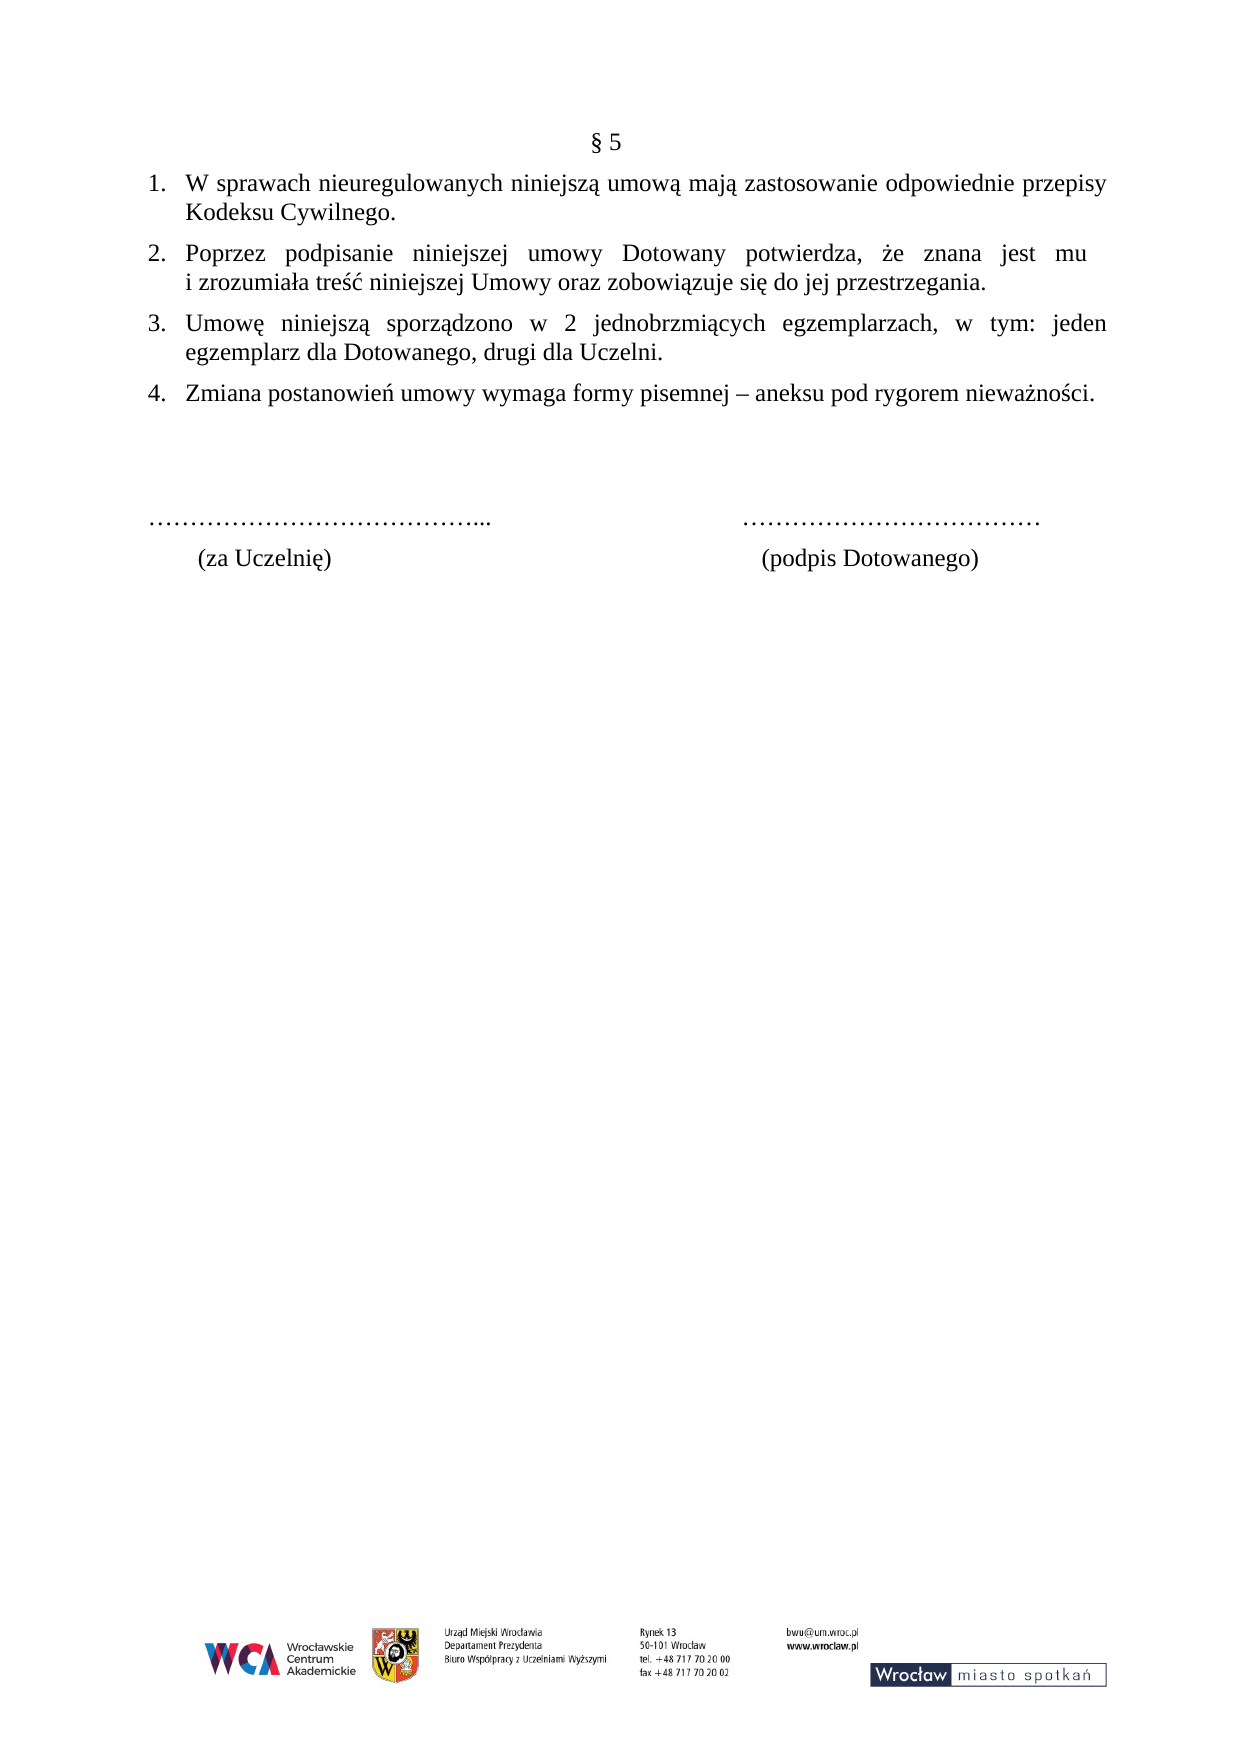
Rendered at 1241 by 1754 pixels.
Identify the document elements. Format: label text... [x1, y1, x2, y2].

list Zmiana postanowień umowy wymaga formy pisemnej – aneksu pod rygorem nieważności. [148, 378, 1107, 407]
list § 5 [518, 127, 1107, 156]
list Umowę niniejszą sporządzono w 2 jednobrzmiących egzemplarzach, w tym: jeden egzemplarz dla Dotowanego, drugi dla Uczelni. [148, 308, 1107, 366]
text …………………………………... ……………………………… [148, 502, 1107, 531]
list W sprawach nieuregulowanych niniejszą umową mają zastosowanie odpowiednie przepisy Kodeksu Cywilnego. [148, 168, 1107, 226]
text (za Uczelnię) (podpis Dotowanego) [148, 543, 1107, 572]
list Poprzez podpisanie niniejszej umowy Dotowany potwierdza, że znana jest mu i zrozumiała treść niniejszej Umowy oraz zobowiązuje się do jej przestrzegania. [148, 238, 1107, 296]
picture [195, 1612, 1108, 1688]
